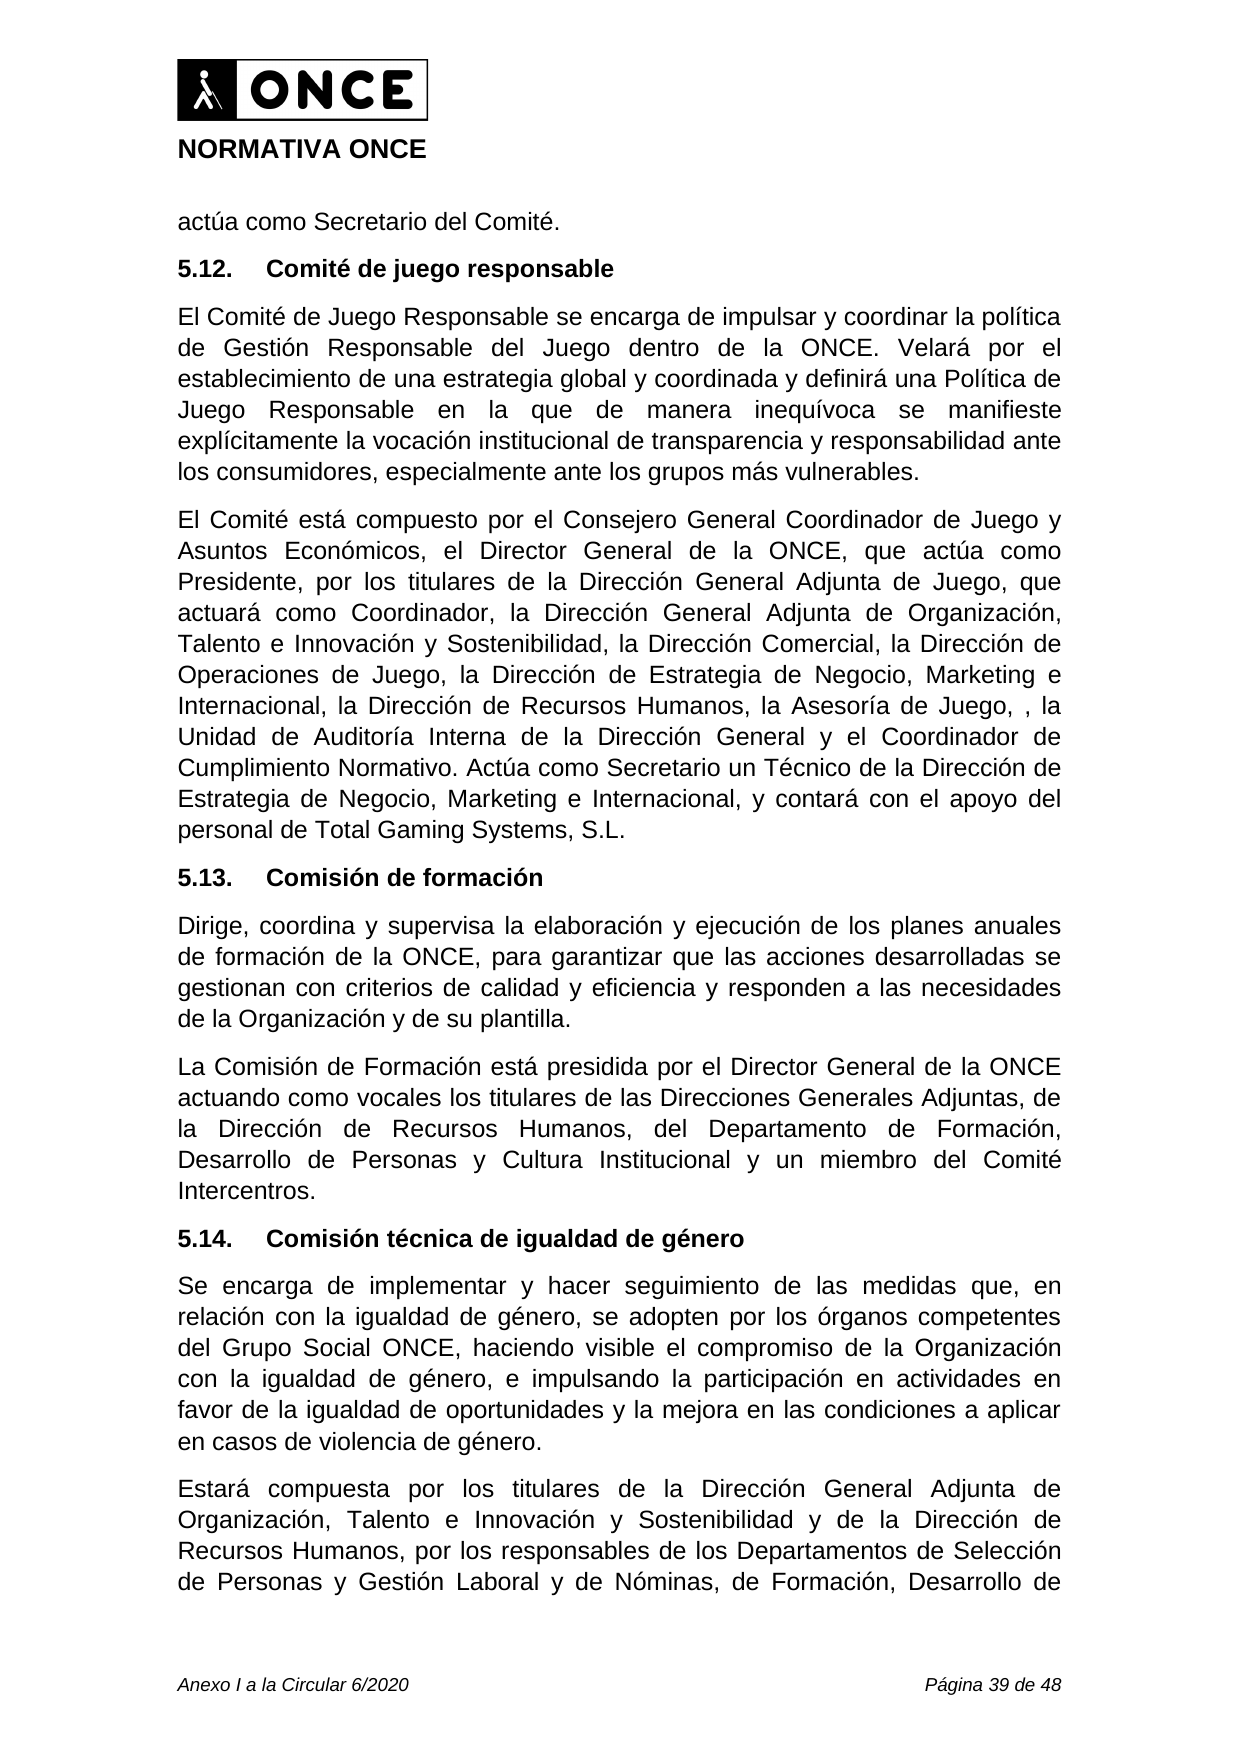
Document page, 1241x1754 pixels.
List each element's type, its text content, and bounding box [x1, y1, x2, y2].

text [177, 207, 1063, 236]
text 5.14. Comisión técnica de igualdad de género [177, 1224, 1063, 1252]
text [177, 1474, 1063, 1596]
text El Comité de Juego Responsable se encarga de impulsar y coordinar la política de Gestión Responsable del Juego dentro de la ONCE. Velará por el establecimiento de una estrategia global y coordinada y definirá una Política de Juego Responsable en la que de manera inequívoca se manifieste explícitamente la vocación institucional de transparencia y responsabilidad ante los consumidores, especialmente ante los grupos más vulnerables. [177, 302, 1063, 486]
text Se encarga de implementar y hacer seguimiento de las medidas que, en relación con la igualdad de género, se adopten por los órganos competentes del Grupo Social ONCE, haciendo visible el compromiso de la Organización con la igualdad de género, e impulsando la participación en actividades en favor de la igualdad de oportunidades y la mejora en las condiciones a aplicar en casos de violencia de género. [177, 1271, 1063, 1455]
text Dirige, coordina y supervisa la elaboración y ejecución de los planes anuales de formación de la ONCE, para garantizar que las acciones desarrolladas se gestionan con criterios de calidad y eficiencia y responden a las necesidades de la Organización y de su plantilla. [177, 911, 1063, 1033]
text La Comisión de Formación está presidida por el Director General de la ONCE actuando como vocales los titulares de las Direcciones Generales Adjuntas, de la Dirección de Recursos Humanos, del Departamento de Formación, Desarrollo de Personas y Cultura Institucional y un miembro del Comité Intercentros. [177, 1052, 1063, 1205]
text 5.12. Comité de juego responsable [177, 254, 1063, 283]
text 5.13. Comisión de formación [177, 863, 1063, 892]
text El Comité está compuesto por el Consejero General Coordinador de Juego y Asuntos Económicos, el Director General de la ONCE, que actúa como Presidente, por los titulares de la Dirección General Adjunta de Juego, que actuará como Coordinador, la Dirección General Adjunta de Organización, Talento e Innovación y Sostenibilidad, la Dirección Comercial, la Dirección de Operaciones de Juego, la Dirección de Estrategia de Negocio, Marketing e Internacional, la Dirección de Recursos Humanos, la Asesoría de Juego, , la Unidad de Auditoría Interna de la Dirección General y el Coordinador de Cumplimiento Normativo. Actúa como Secretario un Técnico de la Dirección de Estrategia de Negocio, Marketing e Internacional, y contará con el apoyo del personal de Total Gaming Systems, S.L. [177, 505, 1063, 844]
picture [177, 59, 429, 121]
